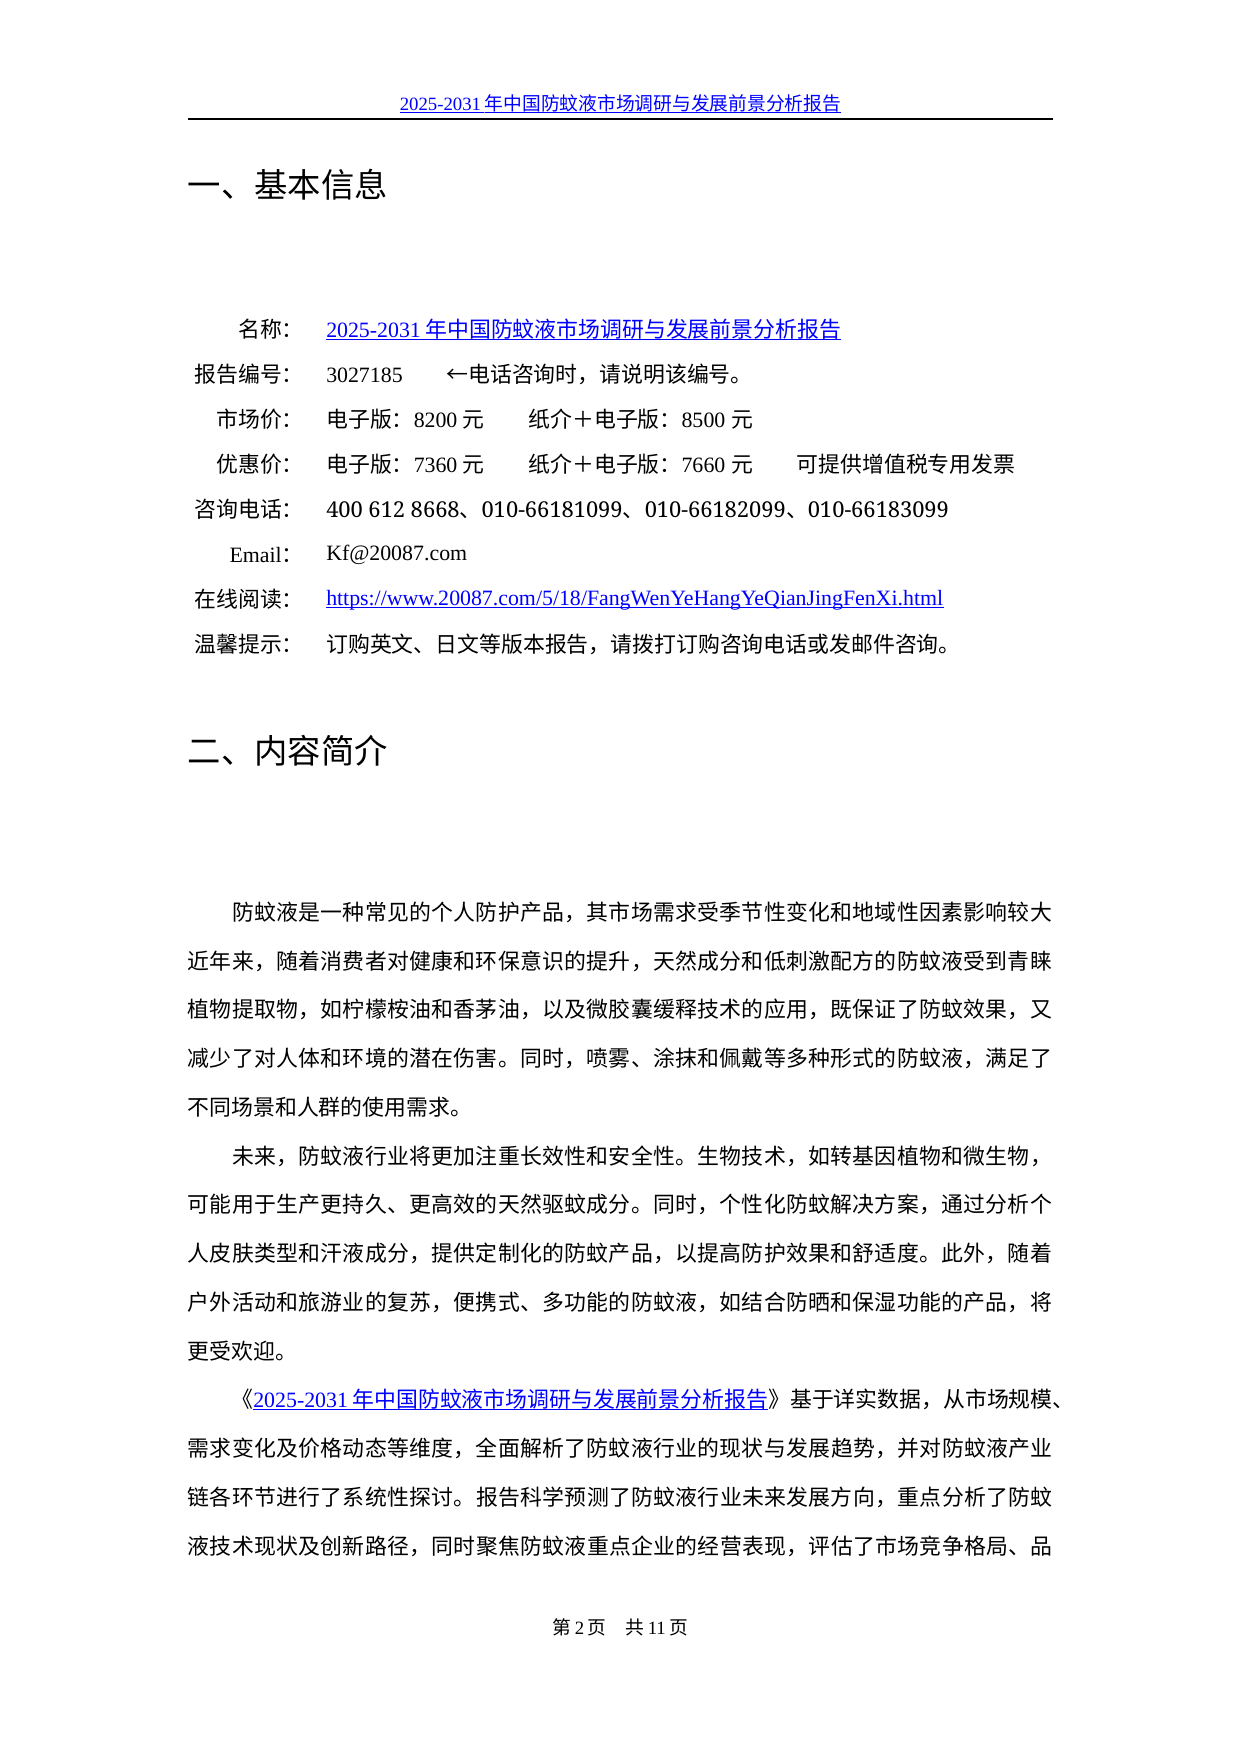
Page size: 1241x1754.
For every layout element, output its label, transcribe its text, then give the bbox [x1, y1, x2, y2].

table_cell 温馨提示： [167, 627, 315, 672]
table_cell 优惠价： [167, 447, 315, 492]
table_cell 3027185 ←电话咨询时，请说明该编号。 [315, 357, 1073, 402]
title 二、内容简介 [187, 717, 1053, 782]
table_cell 订购英文、日文等版本报告，请拨打订购咨询电话或发邮件咨询。 [315, 627, 1073, 672]
table_header 名称： [167, 312, 315, 357]
table_cell 咨询电话： [167, 492, 315, 537]
table_cell Email： [167, 537, 315, 582]
table_cell Kf@20087.com [315, 537, 1073, 582]
table_header 2025-2031年中国防蚊液市场调研与发展前景分析报告 [315, 312, 1073, 357]
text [187, 894, 1053, 1561]
table_cell 400 612 8668、010-66181099、010-66182099、010-66183099 [315, 492, 1073, 537]
table_cell 市场价： [167, 402, 315, 447]
table_cell [315, 582, 1073, 627]
table_cell 电子版：8200 元 纸介＋电子版：8500 元 [315, 402, 1073, 447]
table_cell 报告编号： [167, 357, 315, 402]
table_cell 电子版：7360 元 纸介＋电子版：7660 元 可提供增值税专用发票 [315, 447, 1073, 492]
table_cell 在线阅读： [167, 582, 315, 627]
title 一、基本信息 [187, 150, 1053, 215]
